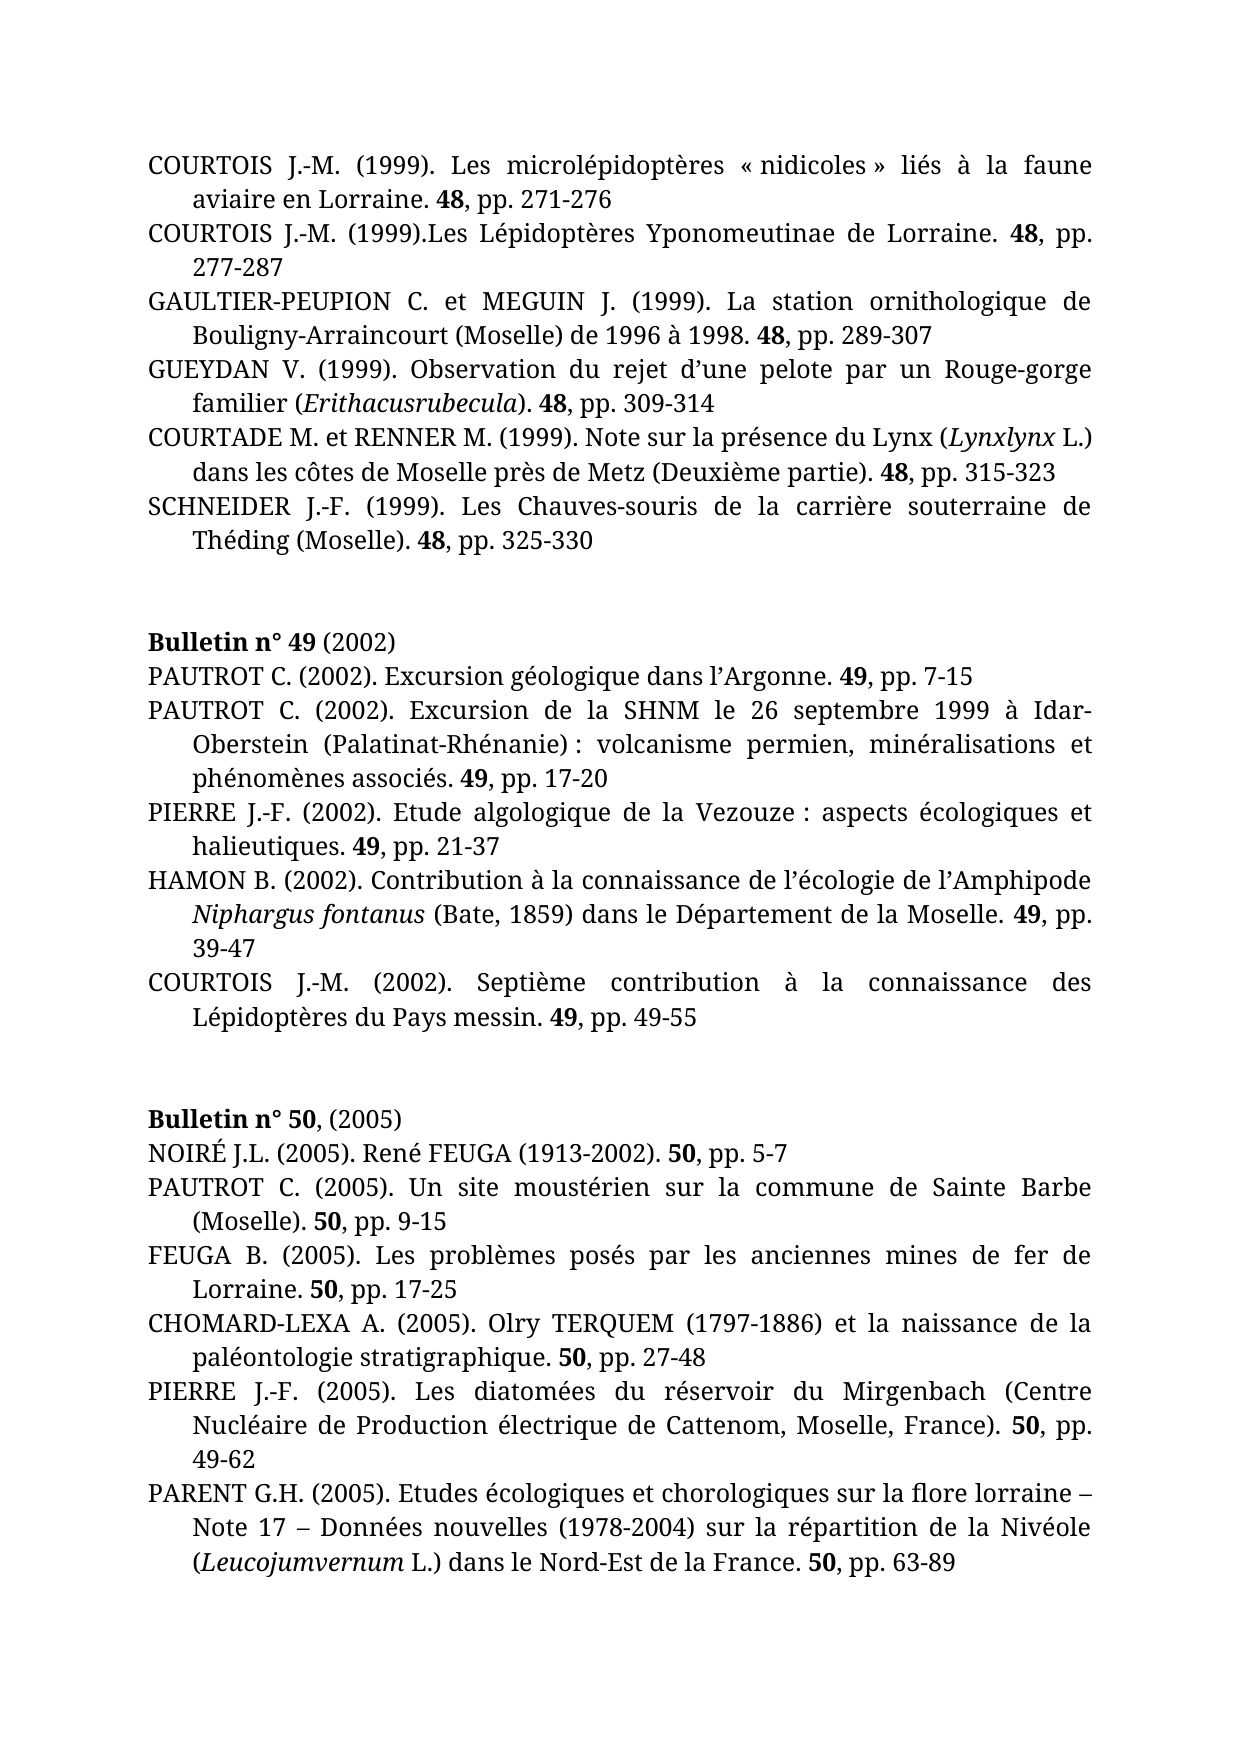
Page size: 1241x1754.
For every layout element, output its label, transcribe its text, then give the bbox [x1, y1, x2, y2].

text PAUTROT C. (2005). Un site moustérien sur la commune de Sainte Barbe (Moselle). 50, pp. 9-15 [148, 1169, 1093, 1238]
text COURTOIS J.-M. (1999).Les Lépidoptères Yponomeutinae de Lorraine. 48, pp. 277-287 [148, 216, 1093, 284]
text PAUTROT C. (2002). Excursion géologique dans l’Argonne. 49, pp. 7-15 [148, 658, 1093, 693]
text NOIRÉ J.L. (2005). René FEUGA (1913-2002). 50, pp. 5-7 [148, 1135, 1093, 1169]
text FEUGA B. (2005). Les problèmes posés par les anciennes mines de fer de Lorraine. 50, pp. 17-25 [148, 1238, 1093, 1306]
text PIERRE J.-F. (2005). Les diatomées du réservoir du Mirgenbach (Centre Nucléaire de Production électrique de Cattenom, Moselle, France). 50, pp. 49-62 [148, 1374, 1093, 1476]
text PAUTROT C. (2002). Excursion de la SHNM le 26 septembre 1999 à Idar-Oberstein (Palatinat-Rhénanie) : volcanisme permien, minéralisations et phénomènes associés. 49, pp. 17-20 [148, 693, 1093, 795]
text COURTOIS J.-M. (2002). Septième contribution à la connaissance des Lépidoptères du Pays messin. 49, pp. 49-55 [148, 965, 1093, 1033]
text COURTOIS J.-M. (1999). Les microlépidoptères « nidicoles » liés à la faune aviaire en Lorraine. 48, pp. 271-276 [148, 148, 1093, 216]
text GAULTIER-PEUPION C. et MEGUIN J. (1999). La station ornithologique de Bouligny-Arraincourt (Moselle) de 1996 à 1998. 48, pp. 289-307 [148, 284, 1093, 352]
text GUEYDAN V. (1999). Observation du rejet d’une pelote par un Rouge-gorge familier (Erithacusrubecula). 48, pp. 309-314 [148, 352, 1093, 420]
text Bulletin n° 50, (2005) [148, 1101, 1093, 1135]
text PIERRE J.-F. (2002). Etude algologique de la Vezouze : aspects écologiques et halieutiques. 49, pp. 21-37 [148, 795, 1093, 863]
text CHOMARD-LEXA A. (2005). Olry TERQUEM (1797-1886) et la naissance de la paléontologie stratigraphique. 50, pp. 27-48 [148, 1306, 1093, 1374]
text PARENT G.H. (2005). Etudes écologiques et chorologiques sur la flore lorraine – Note 17 – Données nouvelles (1978-2004) sur la répartition de la Nivéole (Leucojumvernum L.) dans le Nord-Est de la France. 50, pp. 63-89 [148, 1476, 1093, 1578]
text HAMON B. (2002). Contribution à la connaissance de l’écologie de l’Amphipode Niphargus fontanus (Bate, 1859) dans le Département de la Moselle. 49, pp. 39-47 [148, 863, 1093, 965]
text COURTADE M. et RENNER M. (1999). Note sur la présence du Lynx (Lynxlynx L.) dans les côtes de Moselle près de Metz (Deuxième partie). 48, pp. 315-323 [148, 420, 1093, 488]
text Bulletin n° 49 (2002) [148, 624, 1093, 658]
text SCHNEIDER J.-F. (1999). Les Chauves-souris de la carrière souterraine de Théding (Moselle). 48, pp. 325-330 [148, 488, 1093, 556]
